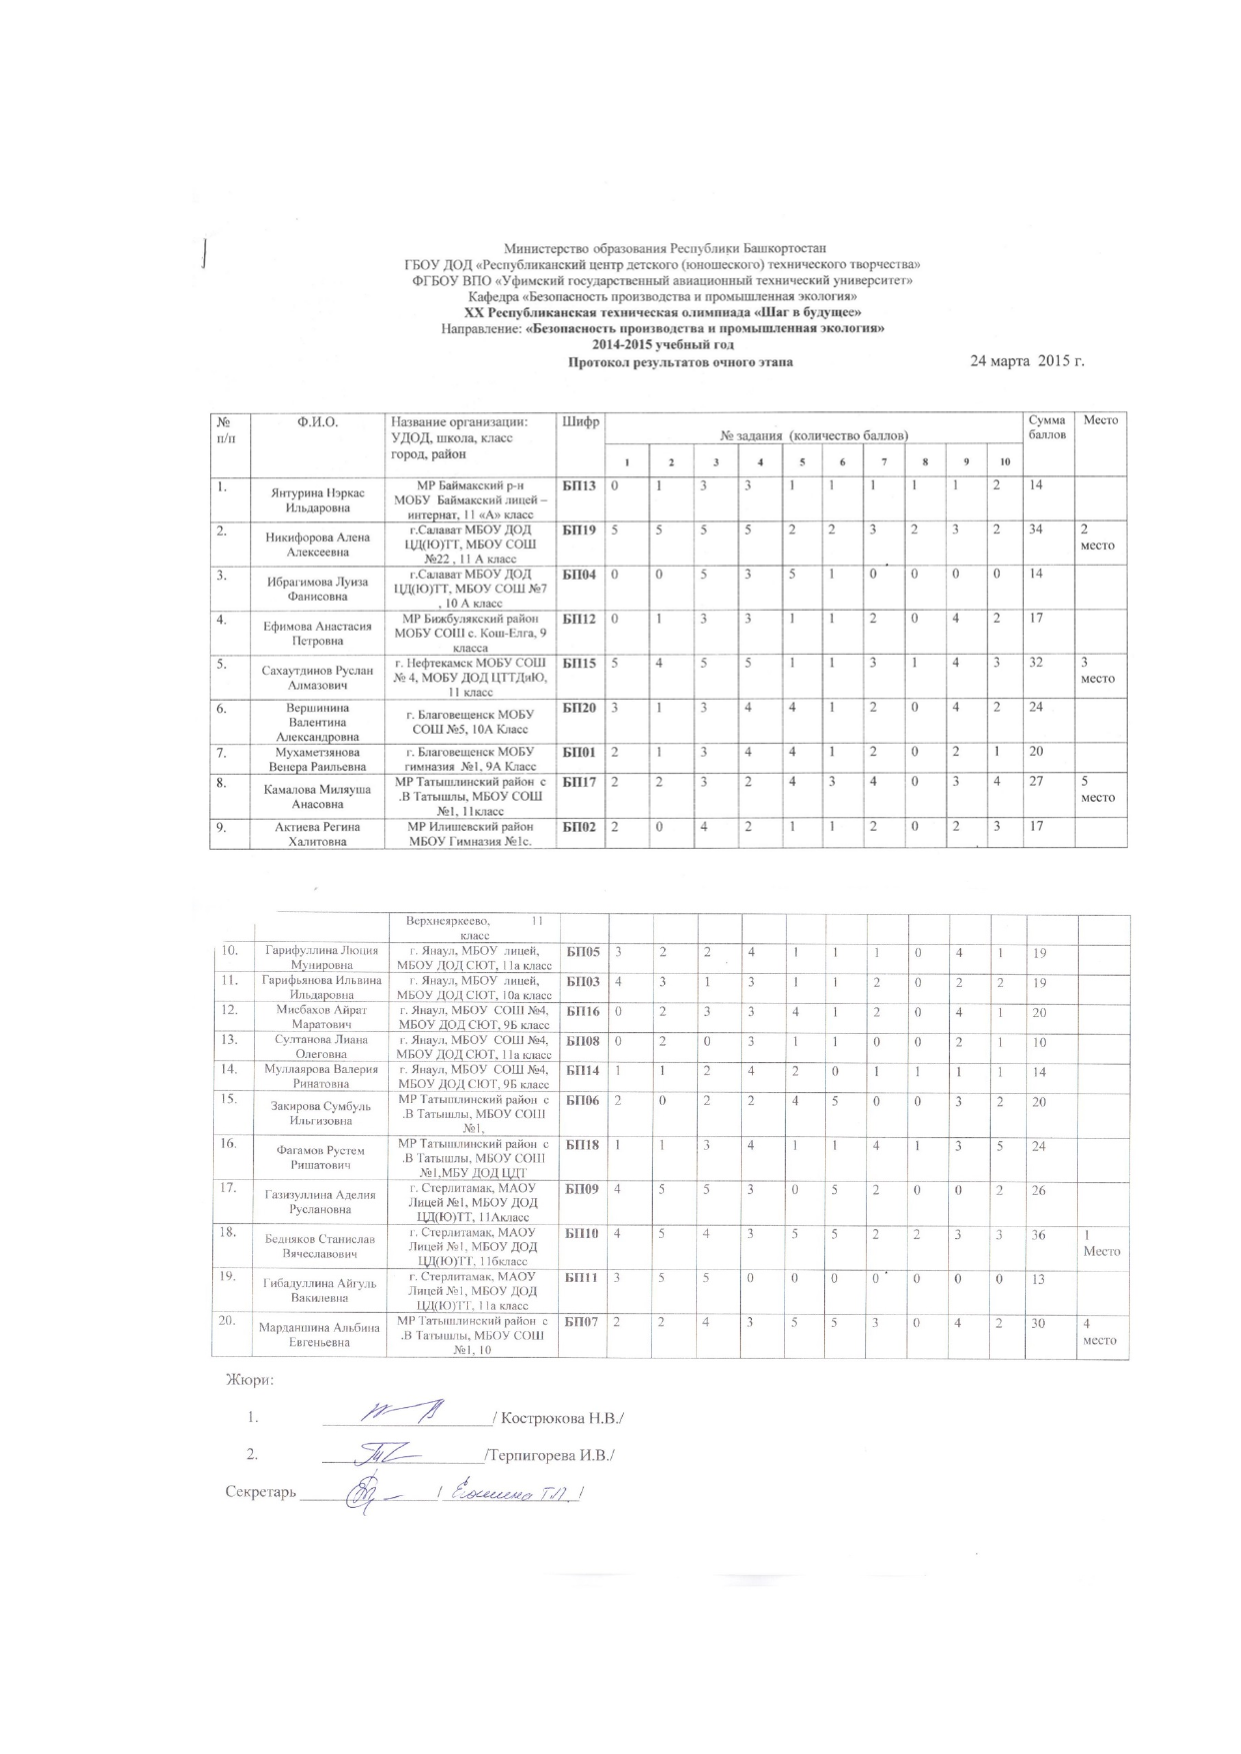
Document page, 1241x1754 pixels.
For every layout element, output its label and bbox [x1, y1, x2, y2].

picture [177, 174, 1151, 1590]
